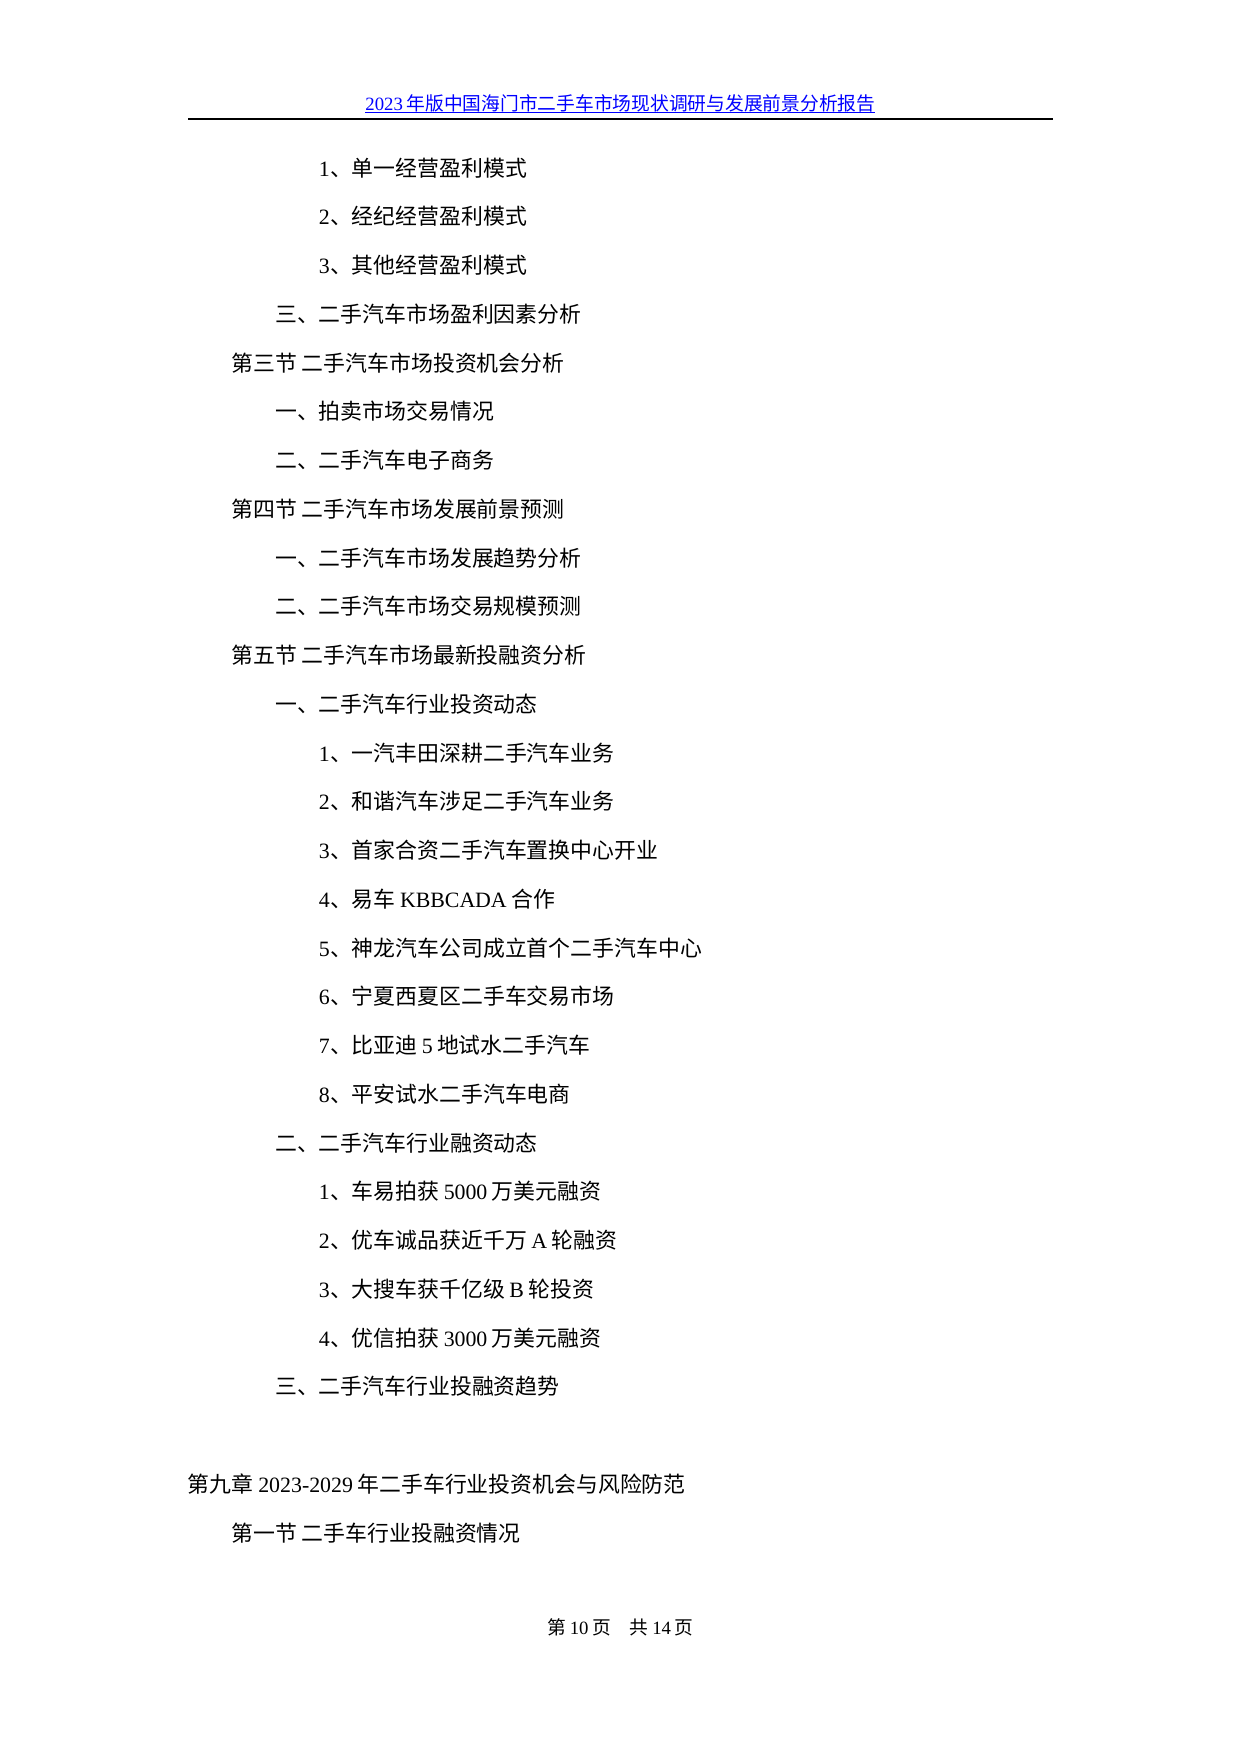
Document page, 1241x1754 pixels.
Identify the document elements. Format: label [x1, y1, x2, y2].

text [187, 150, 1053, 1548]
